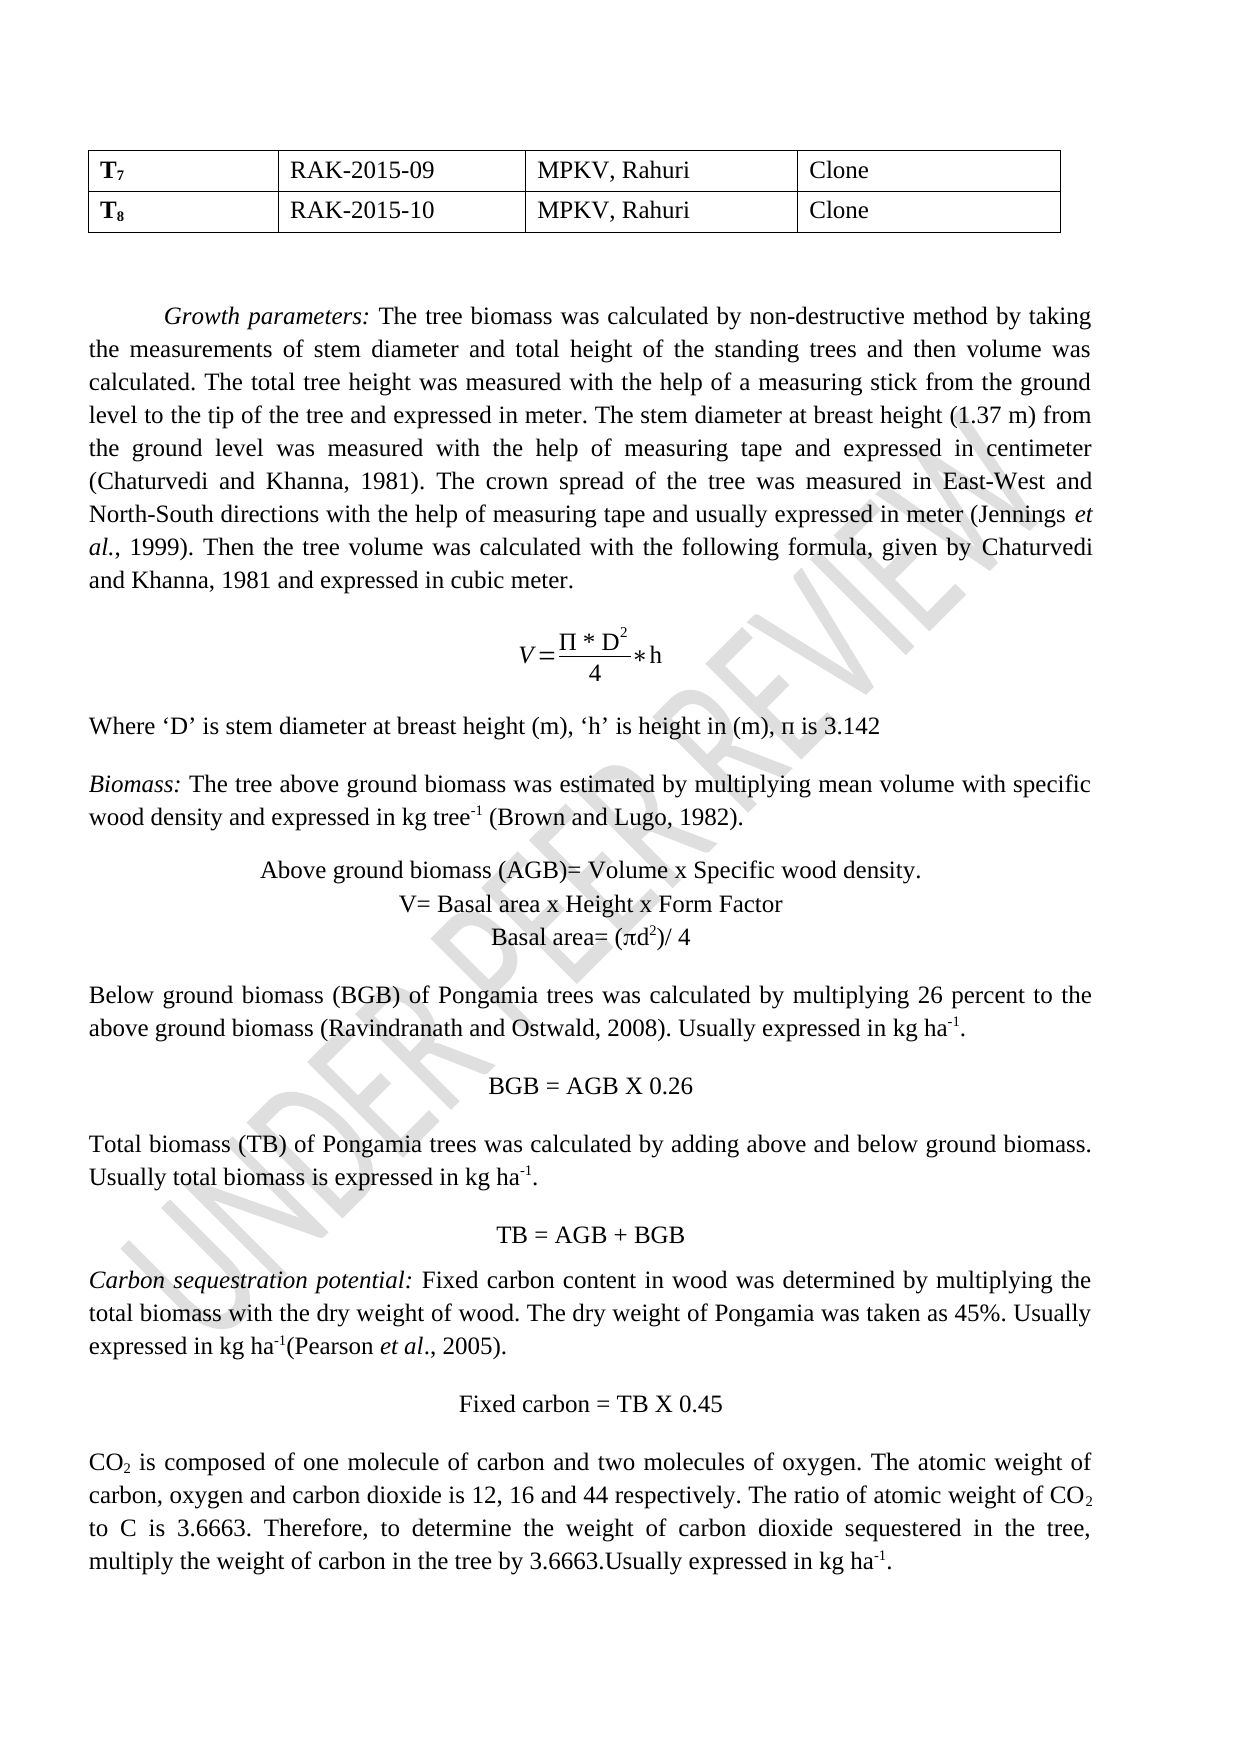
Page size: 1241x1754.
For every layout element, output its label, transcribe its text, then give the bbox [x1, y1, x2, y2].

text Carbon sequestration potential: Fixed carbon content in wood was determined by multiplying the total biomass with the dry weight of wood. The dry weight of Pongamia was taken as 45%. Usually expressed in kg ha-1(Pearson et al., 2005). [89, 1265, 1093, 1360]
text CO2 is composed of one molecule of carbon and two molecules of oxygen. The atomic weight of carbon, oxygen and carbon dioxide is 12, 16 and 44 respectively. The ratio of atomic weight of CO2 to C is 3.6663. Therefore, to determine the weight of carbon dioxide sequestered in the tree, multiply the weight of carbon in the tree by 3.6663.Usually expressed in kg ha-1. [89, 1447, 1093, 1575]
text Total biomass (TB) of Pongamia trees was calculated by adding above and below ground biomass. Usually total biomass is expressed in kg ha-1. [89, 1129, 1093, 1191]
text BGB = AGB X 0.26 [89, 1071, 1093, 1099]
table_cell MPKV, Rahuri [526, 151, 797, 191]
table_cell Clone [798, 192, 1060, 232]
text Growth parameters: The tree biomass was calculated by non-destructive method by taking the measurements of stem diameter and total height of the standing trees and then volume was calculated. The total tree height was measured with the help of a measuring stick from the ground level to the tip of the tree and expressed in meter. The stem diameter at breast height (1.37 m) from the ground level was measured with the help of measuring tape and expressed in centimeter (Chaturvedi and Khanna, 1981). The crown spread of the tree was measured in East-West and North-South directions with the help of measuring tape and usually expressed in meter (Jennings et al., 1999). Then the tree volume was calculated with the following formula, given by Chaturvedi and Khanna, 1981 and expressed in cubic meter. [89, 301, 1093, 594]
table_cell T7 [89, 151, 278, 191]
text Biomass: The tree above ground biomass was estimated by multiplying mean volume with specific wood density and expressed in kg tree-1 (Brown and Lugo, 1982). [89, 769, 1093, 831]
text TB = AGB + BGB [89, 1220, 1093, 1248]
text Above ground biomass (AGB)= Volume x Specific wood density. [89, 856, 1093, 884]
text Where ‘D’ is stem diameter at breast height (m), ‘h’ is height in (m), п is 3.142 [89, 711, 1093, 739]
text Below ground biomass (BGB) of Pongamia trees was calculated by multiplying 26 percent to the above ground biomass (Ravindranath and Ostwald, 2008). Usually expressed in kg ha-1. [89, 980, 1093, 1041]
table_cell T8 [89, 192, 278, 232]
text Basal area= (d2)/ 4 [89, 922, 1093, 950]
table_cell Clone [798, 151, 1060, 191]
table_cell RAK-2015-09 [279, 151, 525, 191]
text Fixed carbon = TB X 0.45 [89, 1389, 1093, 1418]
text V= Basal area x Height x Form Factor [89, 889, 1093, 917]
table_cell MPKV, Rahuri [526, 192, 797, 232]
table_cell RAK-2015-10 [279, 192, 525, 232]
